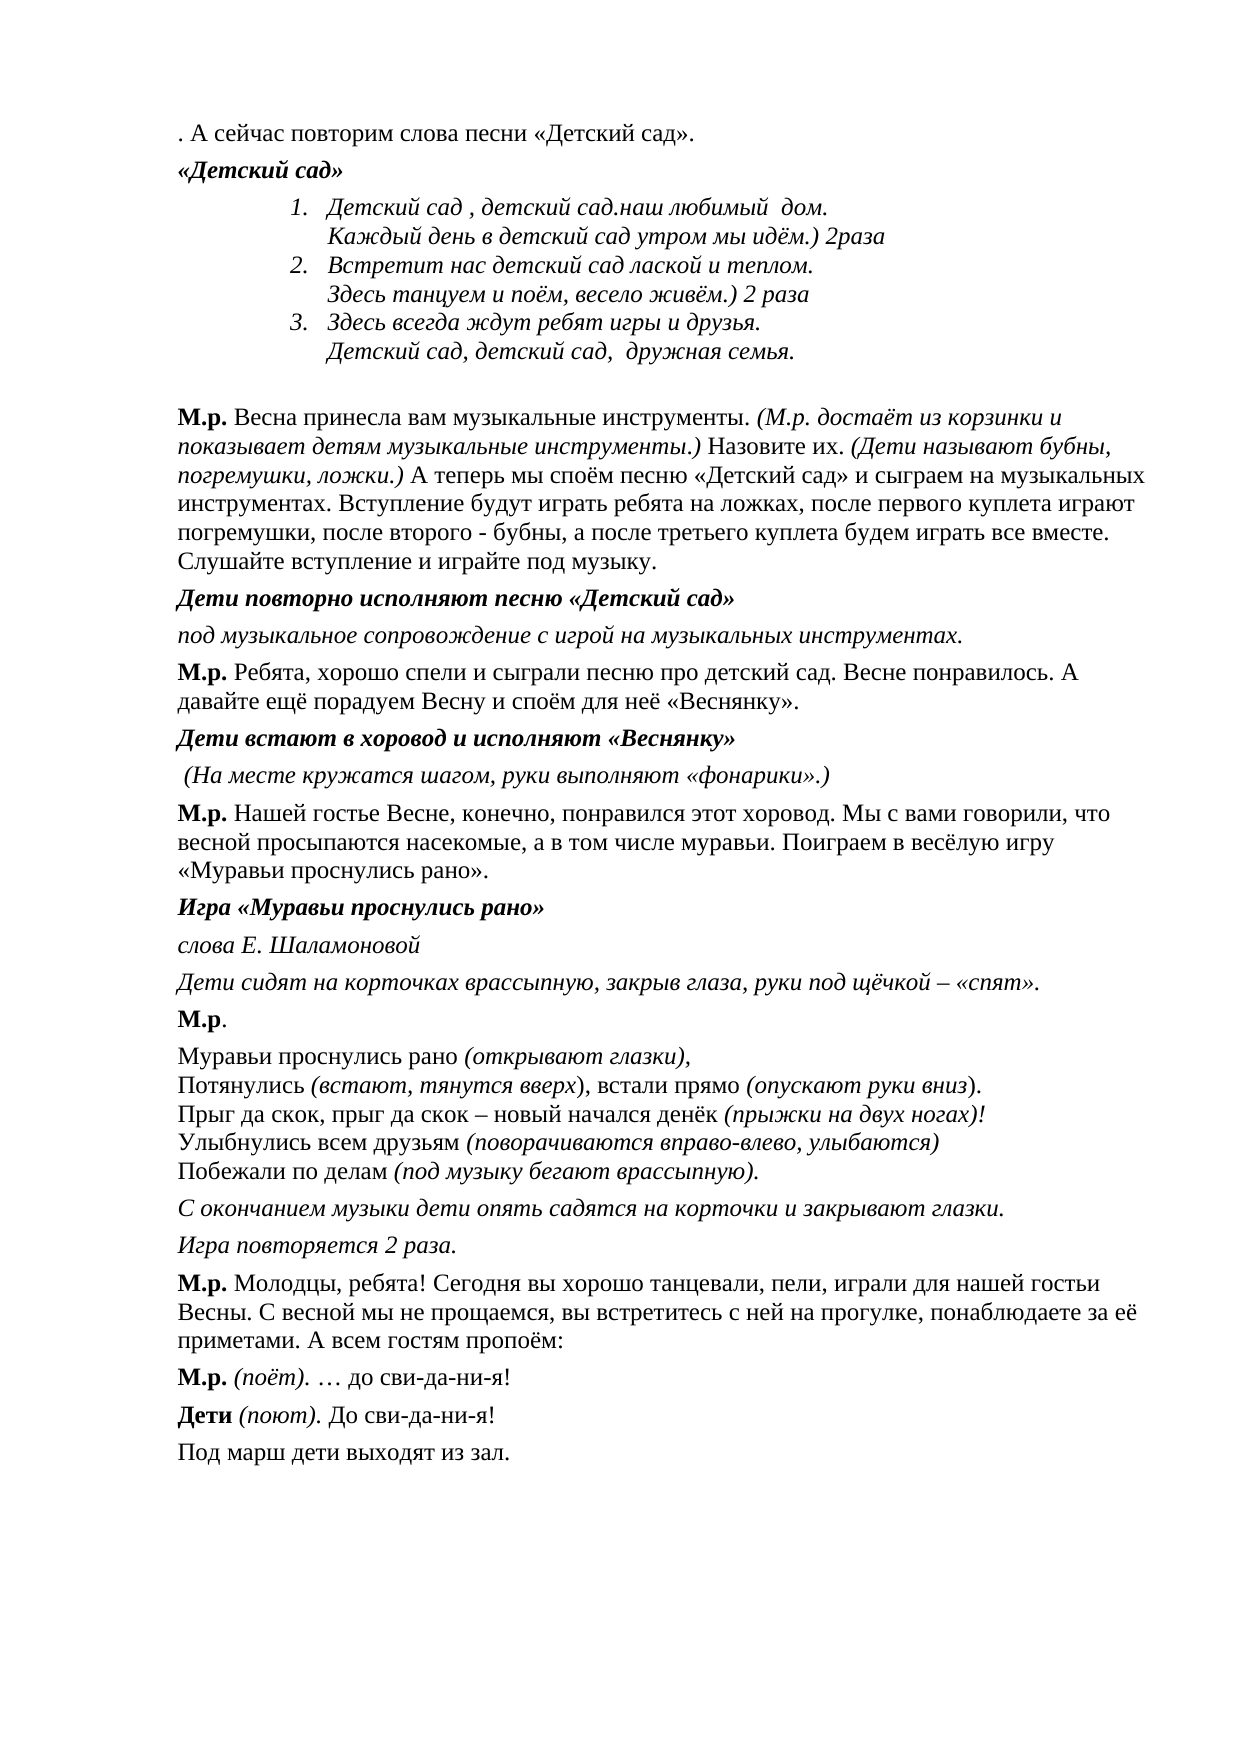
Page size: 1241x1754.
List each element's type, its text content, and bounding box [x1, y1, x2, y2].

text Под марш дети выходят из зал. [177, 1437, 1152, 1466]
text М.р. Весна принесла вам музыкальные инструменты. (М.р. достаёт из корзинки и показывает детям музыкальные инструменты.) Назовите их. (Дети называют бубны, погремушки, ложки.) А теперь мы споём песню «Детский сад» и сыграем на музыкальных инструментах. Вступление будут играть ребята на ложках, после первого куплета играют погремушки, после второго - бубны, а после третьего куплета будем играть все вместе. Слушайте вступление и играйте под музыку. [177, 402, 1152, 575]
list Здесь всегда ждут ребят игры и друзья. [290, 307, 1152, 336]
text (На месте кружатся шагом, руки выполняют «фонарики».) [177, 761, 1152, 789]
text Дети встают в хоровод и исполняют «Веснянку» [177, 723, 1152, 752]
text Дети сидят на корточках врассыпную, закрыв глаза, руки под щёчкой – «спят». [177, 967, 1152, 996]
text Дети (поют). До сви-да-ни-я! [177, 1400, 1152, 1428]
text Игра «Муравьи проснулись рано» [177, 892, 1152, 921]
text Муравьи проснулись рано (открывают глазки), Потянулись (встают, тянутся вверх), встали прямо (опускают руки вниз). Прыг да скок, прыг да скок – новый начался денёк (прыжки на двух ногах)! Улыбнулись всем друзьям (поворачиваются вправо-влево, улыбаются) Побежали по делам (под музыку бегают врассыпную). [177, 1041, 1152, 1185]
text С окончанием музыки дети опять садятся на корточки и закрывают глазки. [177, 1193, 1152, 1222]
list Каждый день в детский сад утром мы идём.) 2раза [327, 221, 1152, 250]
text М.р. Ребята, хорошо спели и сыграли песню про детский сад. Весне понравилось. А давайте ещё порадуем Весну и споём для неё «Веснянку». [177, 657, 1152, 715]
text М.р. [177, 1004, 1152, 1033]
text М.р. Молодцы, ребята! Сегодня вы хорошо танцевали, пели, играли для нашей гостьи Весны. С весной мы не прощаемся, вы встретитесь с ней на прогулке, понаблюдаете за её приметами. А всем гостям пропоём: [177, 1268, 1152, 1354]
text «Детский сад» [177, 155, 1152, 184]
text Дети повторно исполняют песню «Детский сад» [177, 583, 1152, 612]
text под музыкальное сопровождение с игрой на музыкальных инструментах. [177, 620, 1152, 649]
text М.р. (поёт). … до сви-да-ни-я! [177, 1362, 1152, 1391]
text слова Е. Шаламоновой [177, 930, 1152, 958]
list Здесь танцуем и поём, весело живём.) 2 раза [327, 279, 1152, 307]
text . А сейчас повторим слова песни «Детский сад». [177, 118, 1152, 147]
list Встретит нас детский сад лаской и теплом. [290, 250, 1152, 279]
list Детский сад, детский сад, дружная семья. [327, 336, 1152, 365]
list Детский сад , детский сад.наш любимый дом. [290, 192, 1152, 221]
text М.р. Нашей гостье Весне, конечно, понравился этот хоровод. Мы с вами говорили, что весной просыпаются насекомые, а в том числе муравьи. Поиграем в весёлую игру «Муравьи проснулись рано». [177, 798, 1152, 884]
text Игра повторяется 2 раза. [177, 1231, 1152, 1259]
